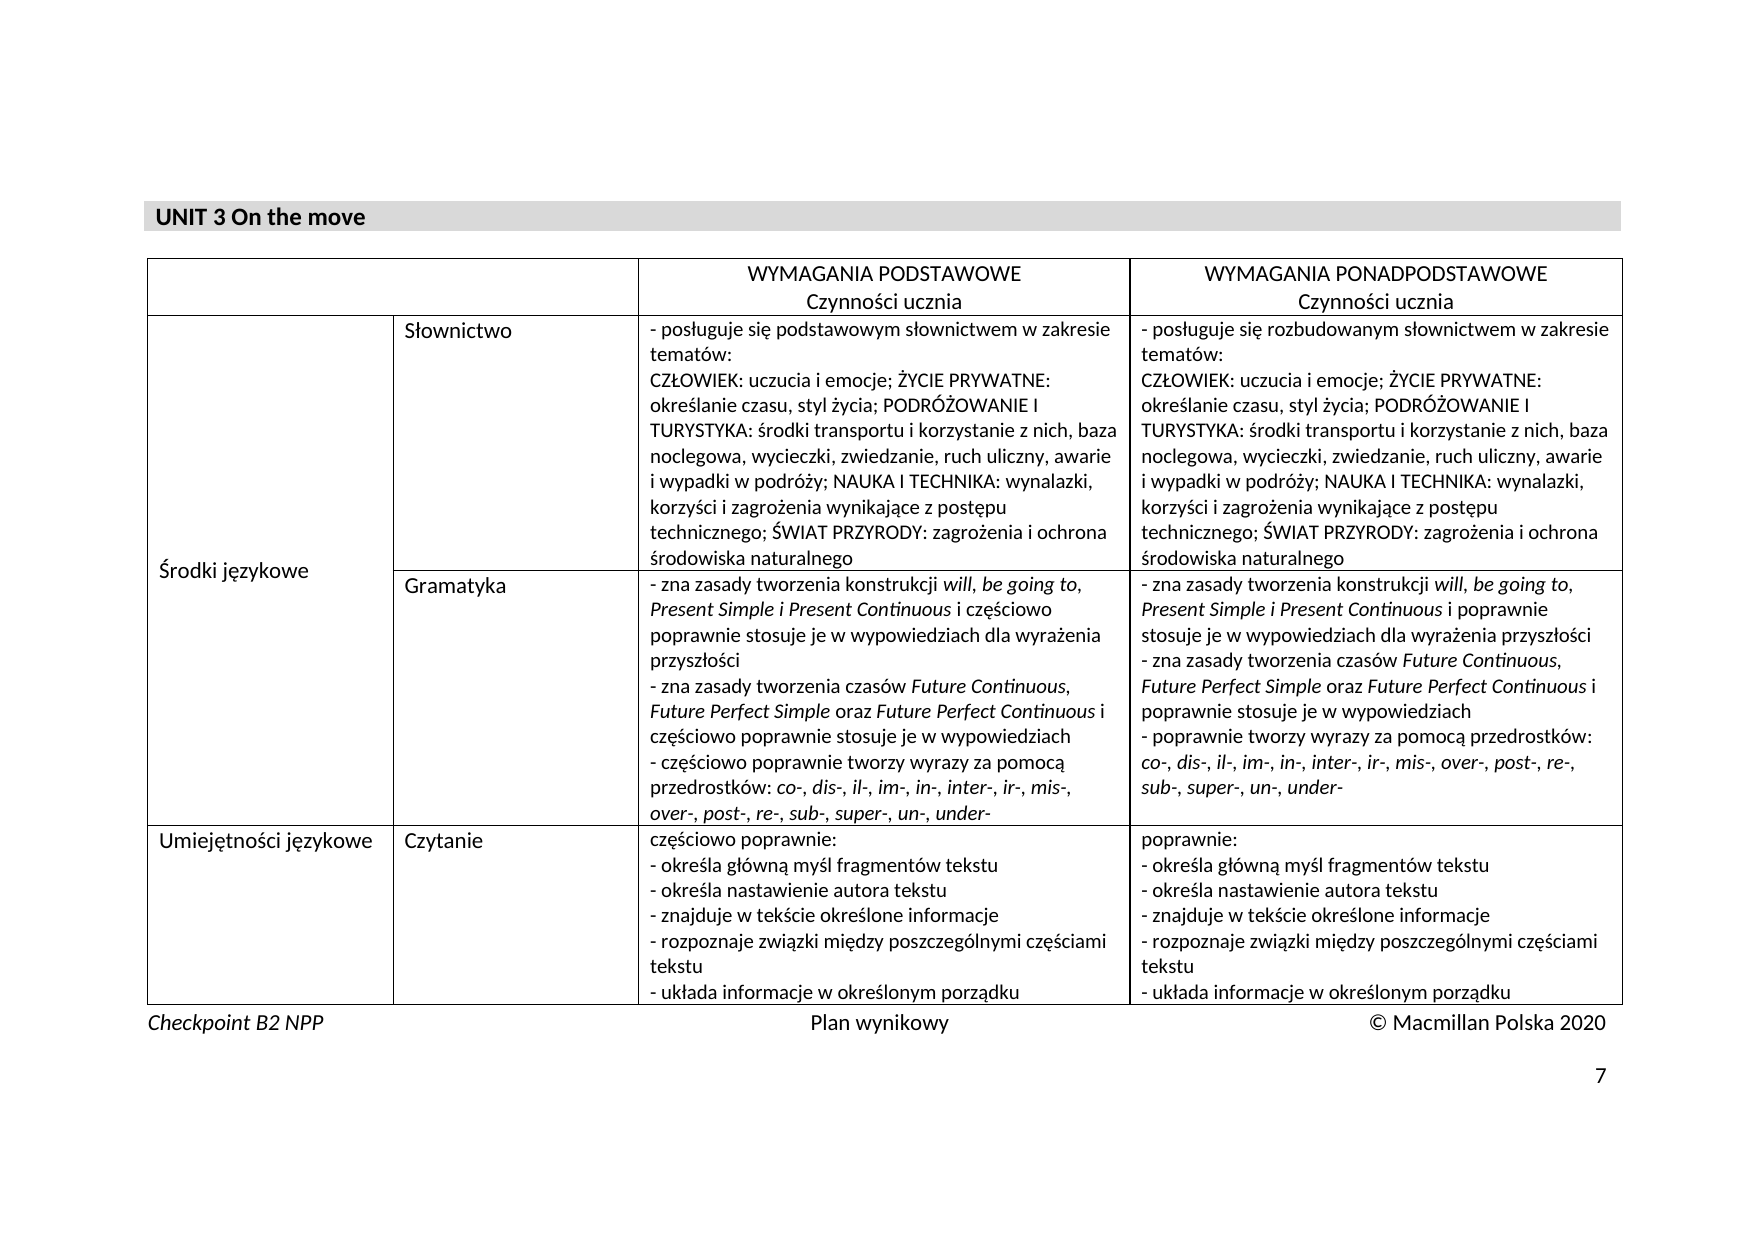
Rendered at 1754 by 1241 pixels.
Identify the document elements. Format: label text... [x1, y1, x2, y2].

table_header UNIT 3 On the move [144, 201, 1621, 231]
table_header [148, 259, 638, 315]
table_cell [639, 826, 1129, 1004]
table_cell Czytanie [394, 826, 638, 1004]
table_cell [148, 826, 393, 1004]
table_cell - posługuje się rozbudowanym słownictwem w zakresie tematów: CZŁOWIEK: uczucia i emocje; ŻYCIE PRYWATNE: określanie czasu, styl życia; PODRÓŻOWANIE I TURYSTYKA: środki transportu i korzystanie z nich, baza noclegowa, wycieczki, zwiedzanie, ruch uliczny, awarie i wypadki w podróży; NAUKA I TECHNIKA: wynalazki, korzyści i zagrożenia wynikające z postępu technicznego; ŚWIAT PRZYRODY: zagrożenia i ochrona środowiska naturalnego [1131, 316, 1622, 570]
table_cell Gramatyka [394, 571, 638, 825]
table_cell Słownictwo [394, 316, 638, 570]
table_cell - zna zasady tworzenia konstrukcji will, be going to, Present Simple i Present Continuous i poprawnie stosuje je w wypowiedziach dla wyrażenia przyszłości - zna zasady tworzenia czasów Future Continuous, Future Perfect Simple oraz Future Perfect Continuous i poprawnie stosuje je w wypowiedziach - poprawnie tworzy wyrazy za pomocą przedrostków: co-, dis-, il-, im-, in-, inter-, ir-, mis-, over-, post-, re-, sub-, super-, un-, under- [1131, 571, 1622, 825]
table_header WYMAGANIA PONADPODSTAWOWE Czynności ucznia [1131, 259, 1622, 315]
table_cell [1131, 826, 1622, 1004]
table_cell Środki językowe [148, 316, 393, 825]
table_header WYMAGANIA PODSTAWOWE Czynności ucznia [639, 259, 1129, 315]
table_cell - zna zasady tworzenia konstrukcji will, be going to, Present Simple i Present Continuous i częściowo poprawnie stosuje je w wypowiedziach dla wyrażenia przyszłości - zna zasady tworzenia czasów Future Continuous, Future Perfect Simple oraz Future Perfect Continuous i częściowo poprawnie stosuje je w wypowiedziach - częściowo poprawnie tworzy wyrazy za pomocą przedrostków: co-, dis-, il-, im-, in-, inter-, ir-, mis-, over-, post-, re-, sub-, super-, un-, under- [639, 571, 1129, 825]
table_cell - posługuje się podstawowym słownictwem w zakresie tematów: CZŁOWIEK: uczucia i emocje; ŻYCIE PRYWATNE: określanie czasu, styl życia; PODRÓŻOWANIE I TURYSTYKA: środki transportu i korzystanie z nich, baza noclegowa, wycieczki, zwiedzanie, ruch uliczny, awarie i wypadki w podróży; NAUKA I TECHNIKA: wynalazki, korzyści i zagrożenia wynikające z postępu technicznego; ŚWIAT PRZYRODY: zagrożenia i ochrona środowiska naturalnego [639, 316, 1129, 570]
